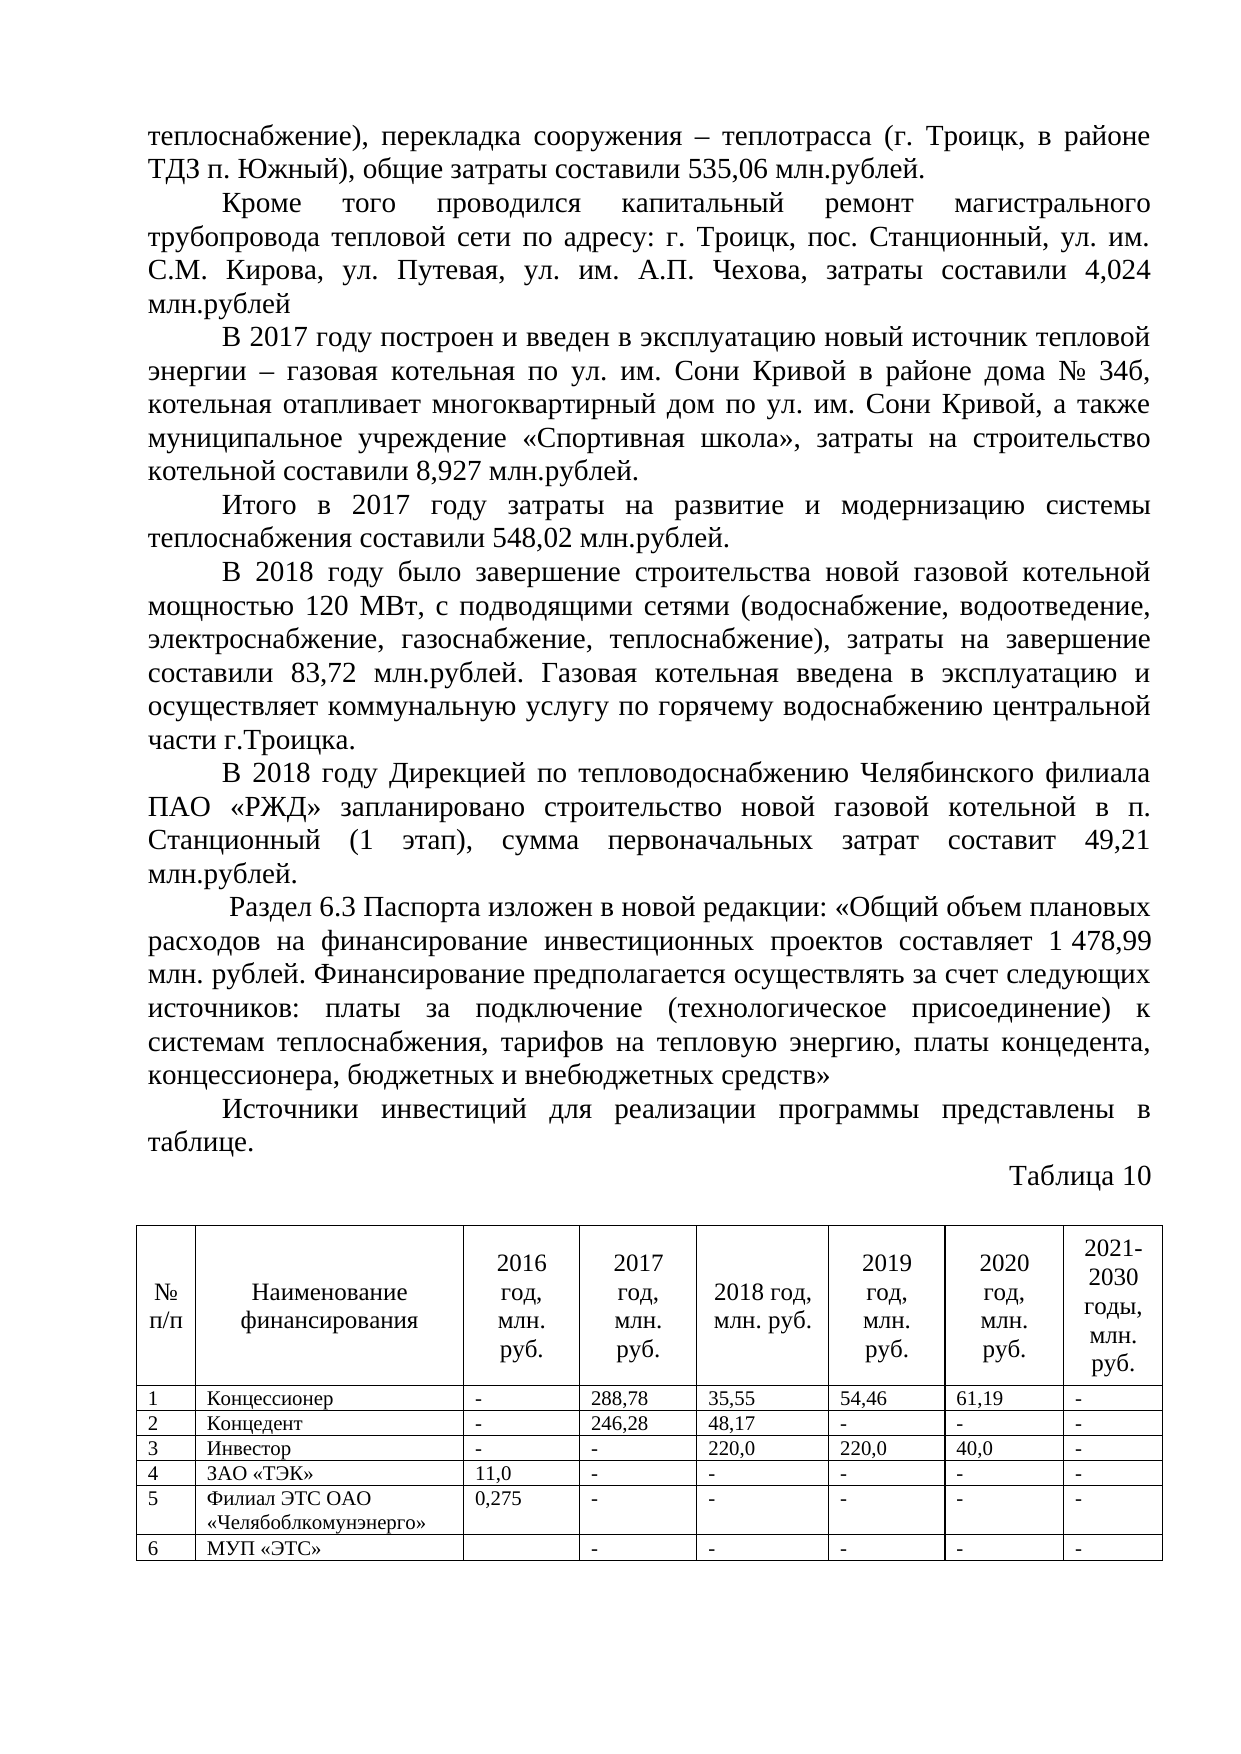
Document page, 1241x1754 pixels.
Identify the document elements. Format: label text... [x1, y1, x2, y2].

table_cell - [946, 1535, 1063, 1559]
table_cell 40,0 [946, 1436, 1063, 1460]
table_header 2020 год, млн. руб. [946, 1226, 1063, 1385]
table_header № п/п [137, 1226, 195, 1385]
table_header 2018 год, млн. руб. [697, 1226, 828, 1385]
table_header Наименование финансирования [196, 1226, 463, 1385]
text Таблица 10 [148, 1158, 1152, 1191]
table_header 2016 год, млн. руб. [464, 1226, 579, 1385]
table_cell 11,0 [464, 1461, 579, 1485]
table_header 2021-2030 годы, млн. руб. [1064, 1226, 1162, 1385]
table_cell 6 [137, 1535, 195, 1559]
table_cell - [464, 1436, 579, 1460]
text В 2017 году построен и введен в эксплуатацию новый источник тепловой энергии – газовая котельная по ул. им. Сони Кривой в районе дома № 34б, котельная отапливает многоквартирный дом по ул. им. Сони Кривой, а также муниципальное учреждение «Спортивная школа», затраты на строительство котельной составили 8,927 млн.рублей. [148, 319, 1152, 487]
table_header 2019 год, млн. руб. [829, 1226, 944, 1385]
table_cell - [1064, 1535, 1162, 1559]
table_cell МУП «ЭТС» [196, 1535, 463, 1559]
table_cell ЗАО «ТЭК» [196, 1461, 463, 1485]
table_cell - [580, 1461, 696, 1485]
table_cell 1 [137, 1386, 195, 1410]
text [148, 118, 1152, 185]
table_cell - [829, 1461, 944, 1485]
table_cell [464, 1535, 579, 1559]
table_cell - [464, 1386, 579, 1410]
text Кроме того проводился капитальный ремонт магистрального трубопровода тепловой сети по адресу: г. Троицк, пос. Станционный, ул. им. С.М. Кирова, ул. Путевая, ул. им. А.П. Чехова, затраты составили 4,024 млн.рублей [148, 185, 1152, 319]
table_cell 35,55 [697, 1386, 828, 1410]
table_header 2017 год, млн. руб. [580, 1226, 696, 1385]
table_cell Концессионер [196, 1386, 463, 1410]
text Итого в 2017 году затраты на развитие и модернизацию системы теплоснабжения составили 548,02 млн.рублей. [148, 487, 1152, 554]
table_cell - [829, 1535, 944, 1559]
text В 2018 году Дирекцией по тепловодоснабжению Челябинского филиала ПАО «РЖД» запланировано строительство новой газовой котельной в п. Станционный (1 этап), сумма первоначальных затрат составит 49,21 млн.рублей. [148, 755, 1152, 889]
text В 2018 году было завершение строительства новой газовой котельной мощностью 120 МВт, с подводящими сетями (водоснабжение, водоотведение, электроснабжение, газоснабжение, теплоснабжение), затраты на завершение составили 83,72 млн.рублей. Газовая котельная введена в эксплуатацию и осуществляет коммунальную услугу по горячему водоснабжению центральной части г.Троицка. [148, 554, 1152, 755]
table_cell - [946, 1486, 1063, 1534]
table_cell Филиал ЭТС ОАО «Челябоблкомунэнерго» [196, 1486, 463, 1534]
table_cell - [1064, 1486, 1162, 1534]
text Источники инвестиций для реализации программы представлены в таблице. [148, 1091, 1152, 1158]
table_cell - [697, 1535, 828, 1559]
table_cell - [464, 1411, 579, 1435]
table_cell - [1064, 1386, 1162, 1410]
table_cell 48,17 [697, 1411, 828, 1435]
table_cell 288,78 [580, 1386, 696, 1410]
table_cell - [1064, 1461, 1162, 1485]
table_cell Инвестор [196, 1436, 463, 1460]
table_cell 220,0 [697, 1436, 828, 1460]
table_cell - [946, 1411, 1063, 1435]
table_cell - [829, 1411, 944, 1435]
table_cell 2 [137, 1411, 195, 1435]
table_cell 3 [137, 1436, 195, 1460]
table_cell 61,19 [946, 1386, 1063, 1410]
table_cell - [946, 1461, 1063, 1485]
table_cell - [1064, 1436, 1162, 1460]
table_cell 246,28 [580, 1411, 696, 1435]
text Раздел 6.3 Паспорта изложен в новой редакции: «Общий объем плановых расходов на финансирование инвестиционных проектов составляет 1 478,99 млн. рублей. Финансирование предполагается осуществлять за счет следующих источников: платы за подключение (технологическое присоединение) к системам теплоснабжения, тарифов на тепловую энергию, платы концедента, концессионера, бюджетных и внебюджетных средств» [148, 889, 1152, 1091]
table_cell 4 [137, 1461, 195, 1485]
table_cell - [1064, 1411, 1162, 1435]
table_cell Концедент [196, 1411, 463, 1435]
table_cell 54,46 [829, 1386, 944, 1410]
table_cell 220,0 [829, 1436, 944, 1460]
table_cell - [580, 1486, 696, 1534]
table_cell - [829, 1486, 944, 1534]
table_cell - [697, 1461, 828, 1485]
table_cell - [580, 1535, 696, 1559]
table_cell 5 [137, 1486, 195, 1534]
table_cell - [697, 1486, 828, 1534]
table_cell - [580, 1436, 696, 1460]
table_cell 0,275 [464, 1486, 579, 1534]
